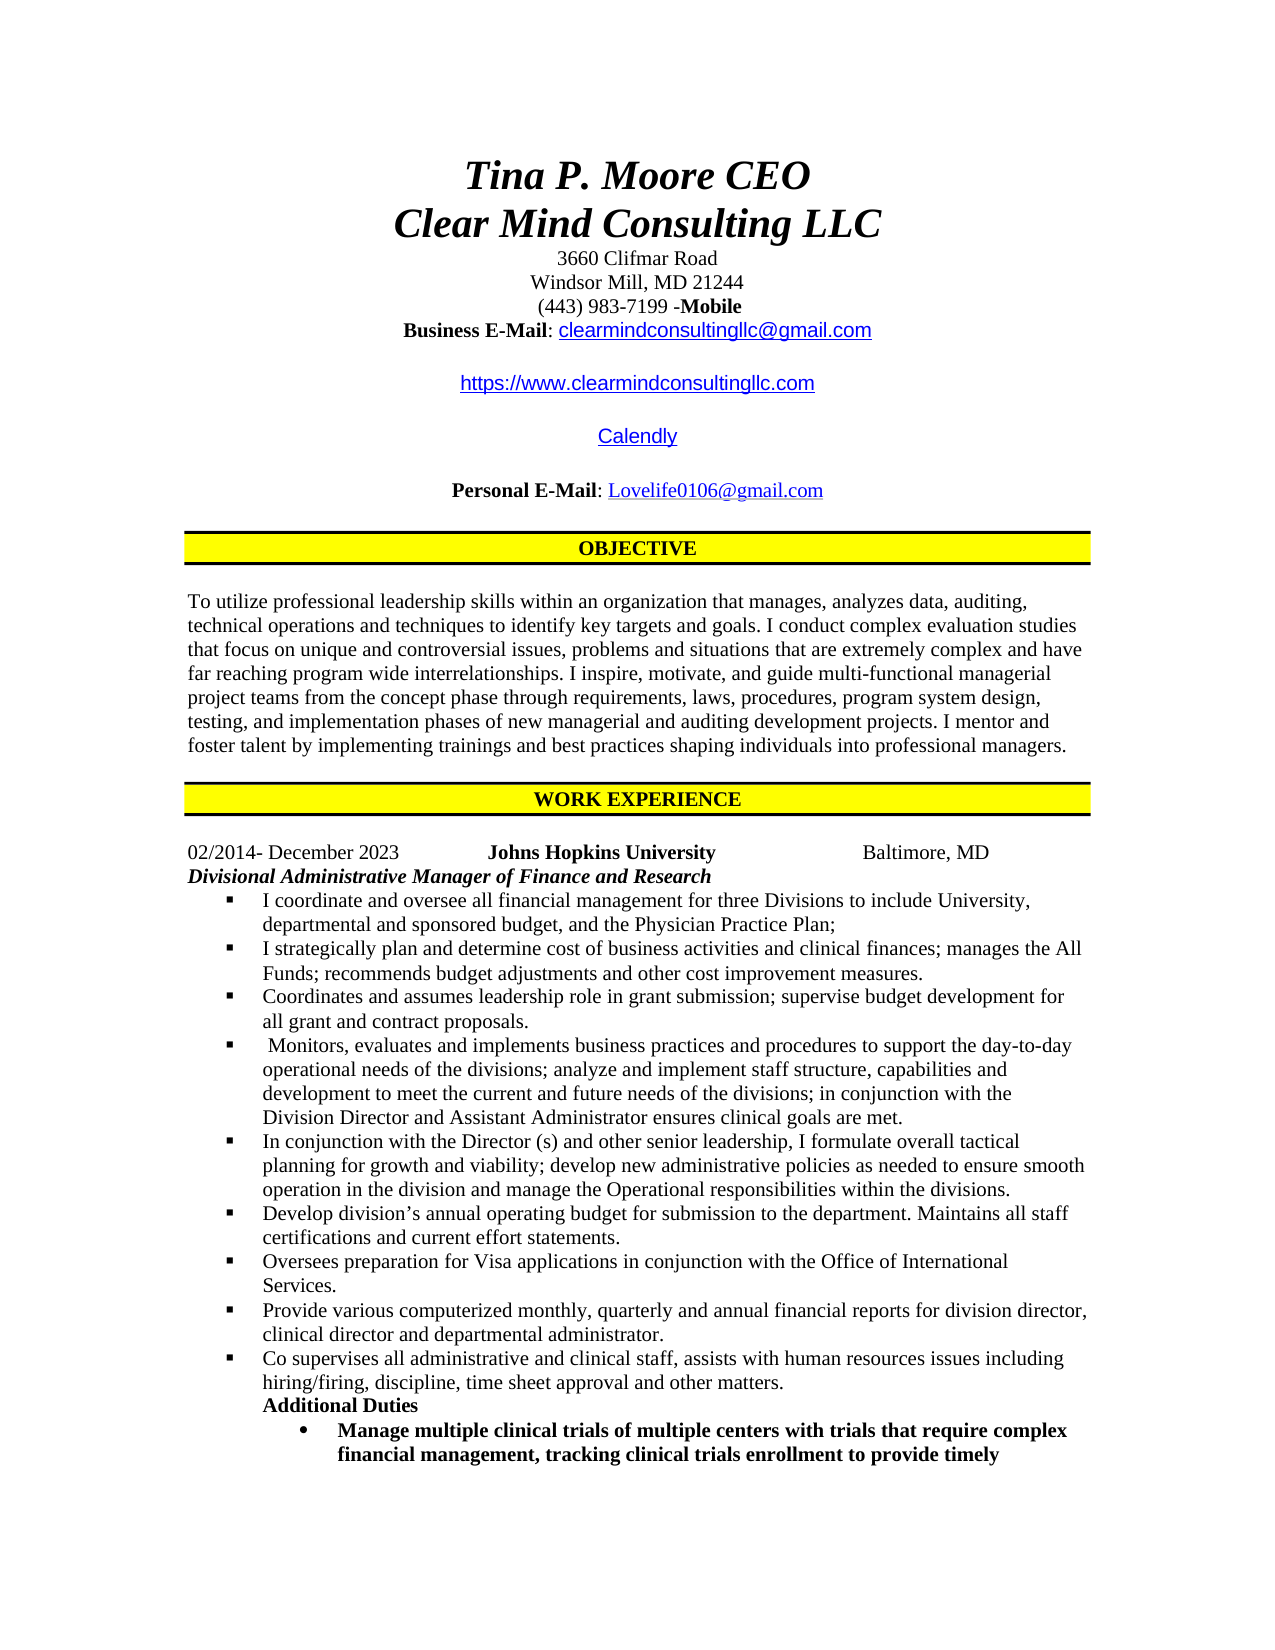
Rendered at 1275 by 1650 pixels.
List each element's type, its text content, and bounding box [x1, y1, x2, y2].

text Personal E-Mail: Lovelife0106@gmail.com [173, 478, 1102, 502]
list I strategically plan and determine cost of business activities and clinical finances; manages the All Funds; recommends budget adjustments and other cost improvement measures. [225, 936, 1082, 984]
title Tina P. Moore CEO Clear Mind Consulting LLC [394, 150, 904, 246]
text To utilize professional leadership skills within an organization that manages, analyzes data, auditing, technical operations and techniques to identify key targets and goals. I conduct complex evaluation studies that focus on unique and controversial issues, problems and situations that are extremely complex and have far reaching program wide interrelationships. I inspire, motivate, and guide multi-functional managerial project teams from the concept phase through requirements, laws, procedures, program system design, testing, and implementation phases of new managerial and auditing development projects. I mentor and foster talent by implementing trainings and best practices shaping individuals into professional managers. [187, 552, 1095, 757]
list Provide various computerized monthly, quarterly and annual financial reports for division director, clinical director and departmental administrator. [225, 1297, 1087, 1346]
list In conjunction with the Director (s) and other senior leadership, I formulate overall tactical planning for growth and viability; develop new administrative policies as needed to ensure smooth operation in the division and manage the Operational responsibilities within the divisions. [225, 1129, 1085, 1201]
text https://www.clearmindconsultingllc.com [173, 371, 1102, 395]
list Monitors, evaluates and implements business practices and procedures to support the day-to-day operational needs of the divisions; analyze and implement staff structure, capabilities and development to meet the current and future needs of the divisions; in conjunction with the Division Director and Assistant Administrator ensures clinical goals are met. [225, 1033, 1072, 1129]
list Oversees preparation for Visa applications in conjunction with the Office of International Services. [225, 1249, 1009, 1297]
text 3660 Clifmar Road Windsor Mill, MD 21244 [530, 246, 787, 294]
list Develop division’s annual operating budget for submission to the department. Maintains all staff certifications and current effort statements. [225, 1201, 1069, 1249]
list Co supervises all administrative and clinical staff, assists with human resources issues including hiring/firing, discipline, time sheet approval and other matters. [225, 1346, 1064, 1394]
list Manage multiple clinical trials of multiple centers with trials that require complex financial management, tracking clinical trials enrollment to provide timely [300, 1418, 1067, 1466]
list Coordinates and assumes leadership role in grant submission; supervise budget development for all grant and contract proposals. [225, 984, 1064, 1033]
text Additional Duties [262, 1394, 1102, 1418]
subtitle Divisional Administrative Manager of Finance and Research [187, 864, 1102, 888]
text (443) 983-7199 -Mobile [538, 294, 1102, 318]
text Calendly [173, 424, 1102, 448]
text 02/2014- December 2023 Johns Hopkins University Baltimore, MD [187, 803, 1102, 864]
list I coordinate and oversee all financial management for three Divisions to include University, departmental and sponsored budget, and the Physician Practice Plan; [225, 888, 1031, 936]
text Business E-Mail: clearmindconsultingllc@gmail.com [173, 318, 1102, 342]
